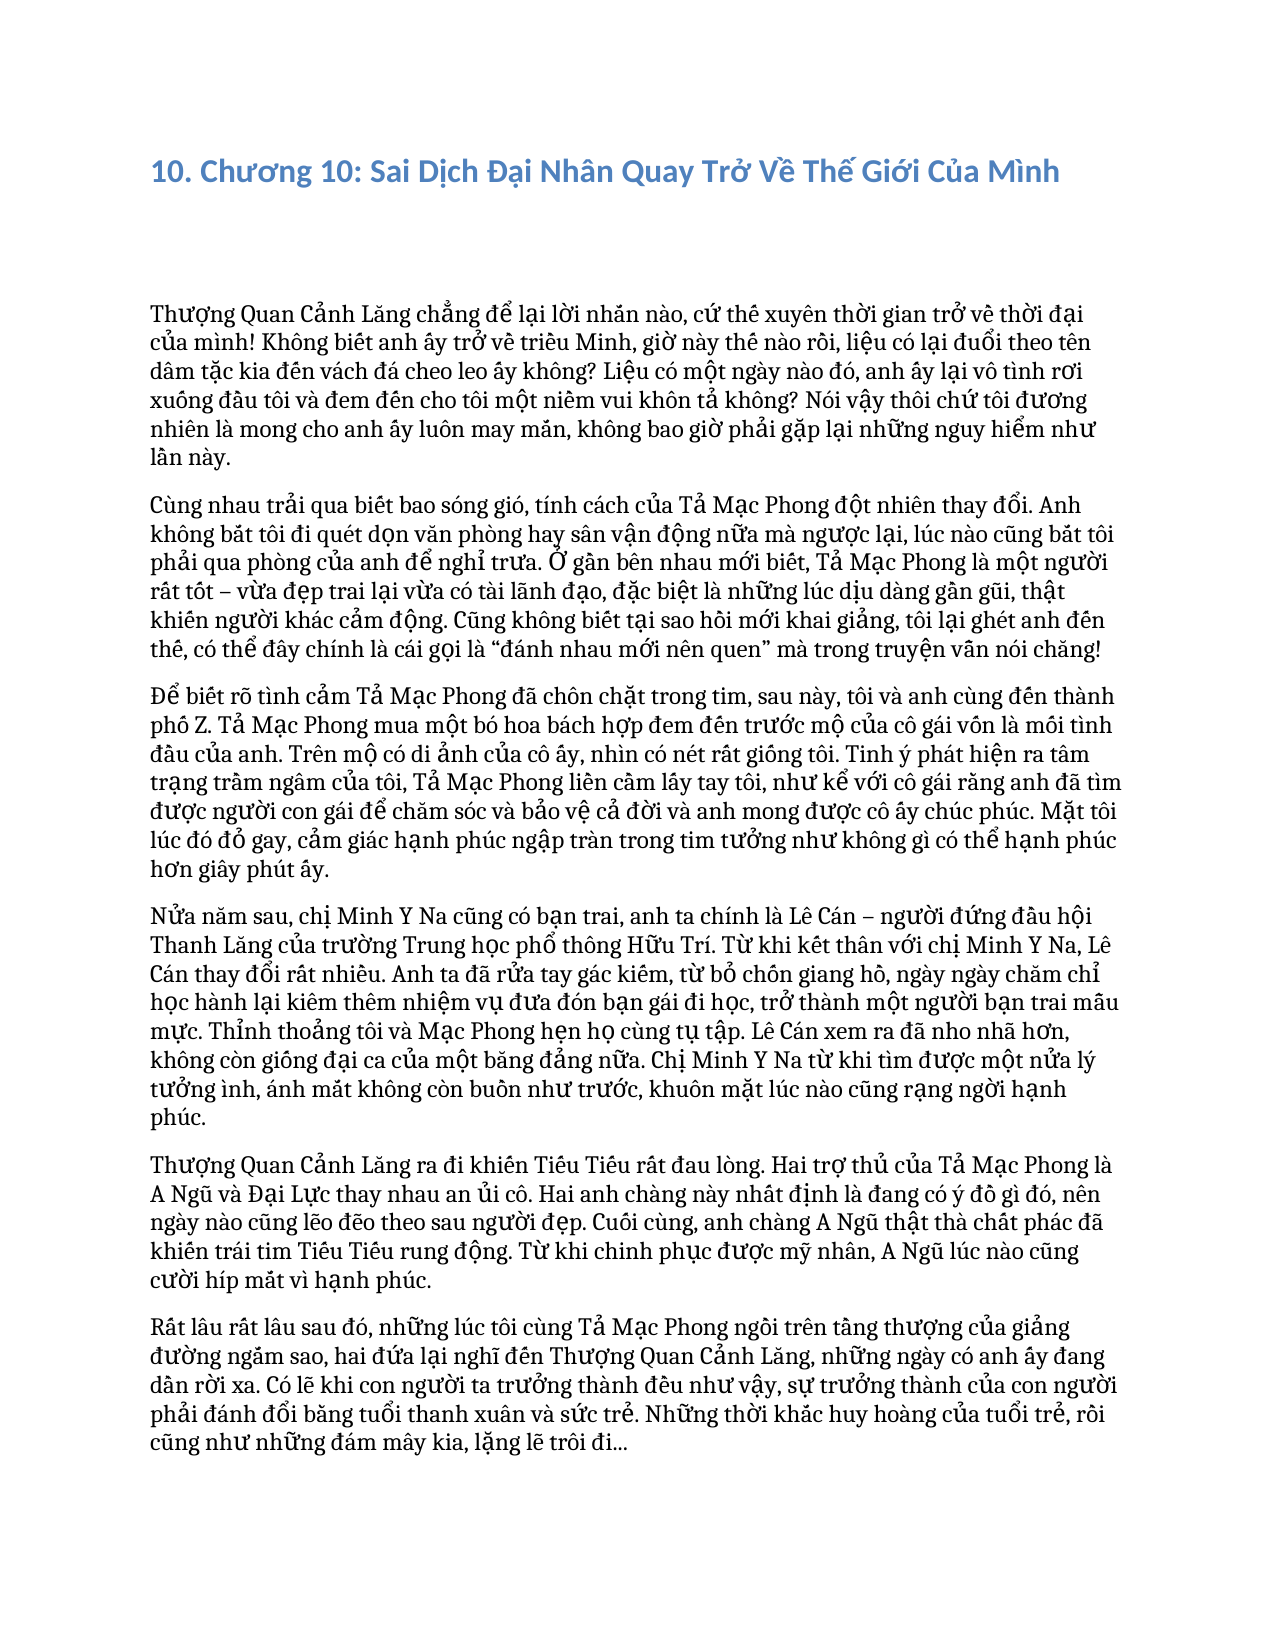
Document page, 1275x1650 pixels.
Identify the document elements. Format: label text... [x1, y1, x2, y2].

subtitle 10. Chương 10: Sai Dịch Đại Nhân Quay Trở Về Thế Giới Của Mình [150, 150, 1125, 191]
text Cùng nhau trải qua biết bao sóng gió, tính cách của Tả Mạc Phong đột nhiên thay đổi. Anh không bắt tôi đi quét dọn văn phòng hay sân vận động nữa mà ngược lại, lúc nào cũng bắt tôi phải qua phòng của anh để nghỉ trưa. Ở gần bên nhau mới biết, Tả Mạc Phong là một người rất tốt – vừa đẹp trai lại vừa có tài lãnh đạo, đặc biệt là những lúc dịu dàng gần gũi, thật khiến người khác cảm động. Cũng không biết tại sao hồi mới khai giảng, tôi lại ghét anh đến thế, có thể đây chính là cái gọi là “đánh nhau mới nên quen” mà trong truyện vẫn nói chăng! [150, 491, 1125, 663]
text Thượng Quan Cảnh Lăng ra đi khiến Tiếu Tiếu rất đau lòng. Hai trợ thủ của Tả Mạc Phong là A Ngũ và Đại Lực thay nhau an ủi cô. Hai anh chàng này nhất định là đang có ý đồ gì đó, nên ngày nào cũng lẽo đẽo theo sau người đẹp. Cuối cùng, anh chàng A Ngũ thật thà chất phác đã khiến trái tim Tiếu Tiếu rung động. Từ khi chinh phục được mỹ nhân, A Ngũ lúc nào cũng cười híp mắt vì hạnh phúc. [150, 1151, 1125, 1294]
text Nửa năm sau, chị Minh Y Na cũng có bạn trai, anh ta chính là Lê Cán – người đứng đầu hội Thanh Lăng của trường Trung học phổ thông Hữu Trí. Từ khi kết thân với chị Minh Y Na, Lê Cán thay đổi rất nhiều. Anh ta đã rửa tay gác kiếm, từ bỏ chốn gi­ang hồ, ngày ngày chăm chỉ học hành lại kiêm thêm nhiệm vụ đưa đón bạn gái đi học, trở thành một người bạn trai mẫu mực. Thỉnh thoảng tôi và Mạc Phong hẹn họ cùng tụ tập. Lê Cán xem ra đã nho nhã hơn, không còn giống đại ca của một băng đảng nữa. Chị Minh Y Na từ khi tìm được một nửa lý tưởng ình, ánh mắt không còn buồn như trước, khuôn mặt lúc nào cũng rạng ngời hạnh phúc. [150, 902, 1125, 1132]
text Thượng Quan Cảnh Lăng chẳng để lại lời nhắn nào, cứ thế xuyên thời gi­an trở về thời đại của mình! Không biết anh ấy trở về triều Minh, giờ này thế nào rồi, liệu có lại đuổi theo tên dâm tặc kia đến vách đá cheo leo ấy không? Liệu có một ngày nào đó, anh ấy lại vô tình rơi xuống đầu tôi và đem đến cho tôi một niềm vui khôn tả không? Nói vậy thôi chứ tôi đương nhiên là mong cho anh ấy luôn may mắn, không bao giờ phải gặp lại những nguy hiểm như lần này. [150, 299, 1125, 472]
text Rất lâu rất lâu sau đó, những lúc tôi cùng Tả Mạc Phong ngồi trên tầng thượng của giảng đường ngắm sao, hai đứa lại nghĩ đến Thượng Quan Cảnh Lăng, những ngày có anh ấy đang dần rời xa. Có lẽ khi con người ta trưởng thành đều như vậy, sự trưởng thành của con người phải đánh đổi bằng tuổi thanh xuân và sức trẻ. Những thời khắc huy hoàng của tuổi trẻ, rồi cũng như những đám mây kia, lặng lẽ trôi đi... [150, 1313, 1125, 1457]
text Để biết rõ tình cảm Tả Mạc Phong đã chôn chặt trong tim, sau này, tôi và anh cùng đến thành phố Z. Tả Mạc Phong mua một bó hoa bách hợp đem đến trước mộ của cô gái vốn là mối tình đầu của anh. Trên mộ có di ảnh của cô ấy, nhìn có nét rất giống tôi. Tinh ý phát hiện ra tâm trạng trầm ngâm của tôi, Tả Mạc Phong liền cầm lấy tay tôi, như kể với cô gái rằng anh đã tìm được người con gái để chăm sóc và bảo vệ cả đời và anh mong được cô ấy chúc phúc. Mặt tôi lúc đó đỏ gay, cảm giác hạnh phúc ngập tràn trong tim tưởng như không gì có thể hạnh phúc hơn giây phút ấy. [150, 682, 1125, 883]
